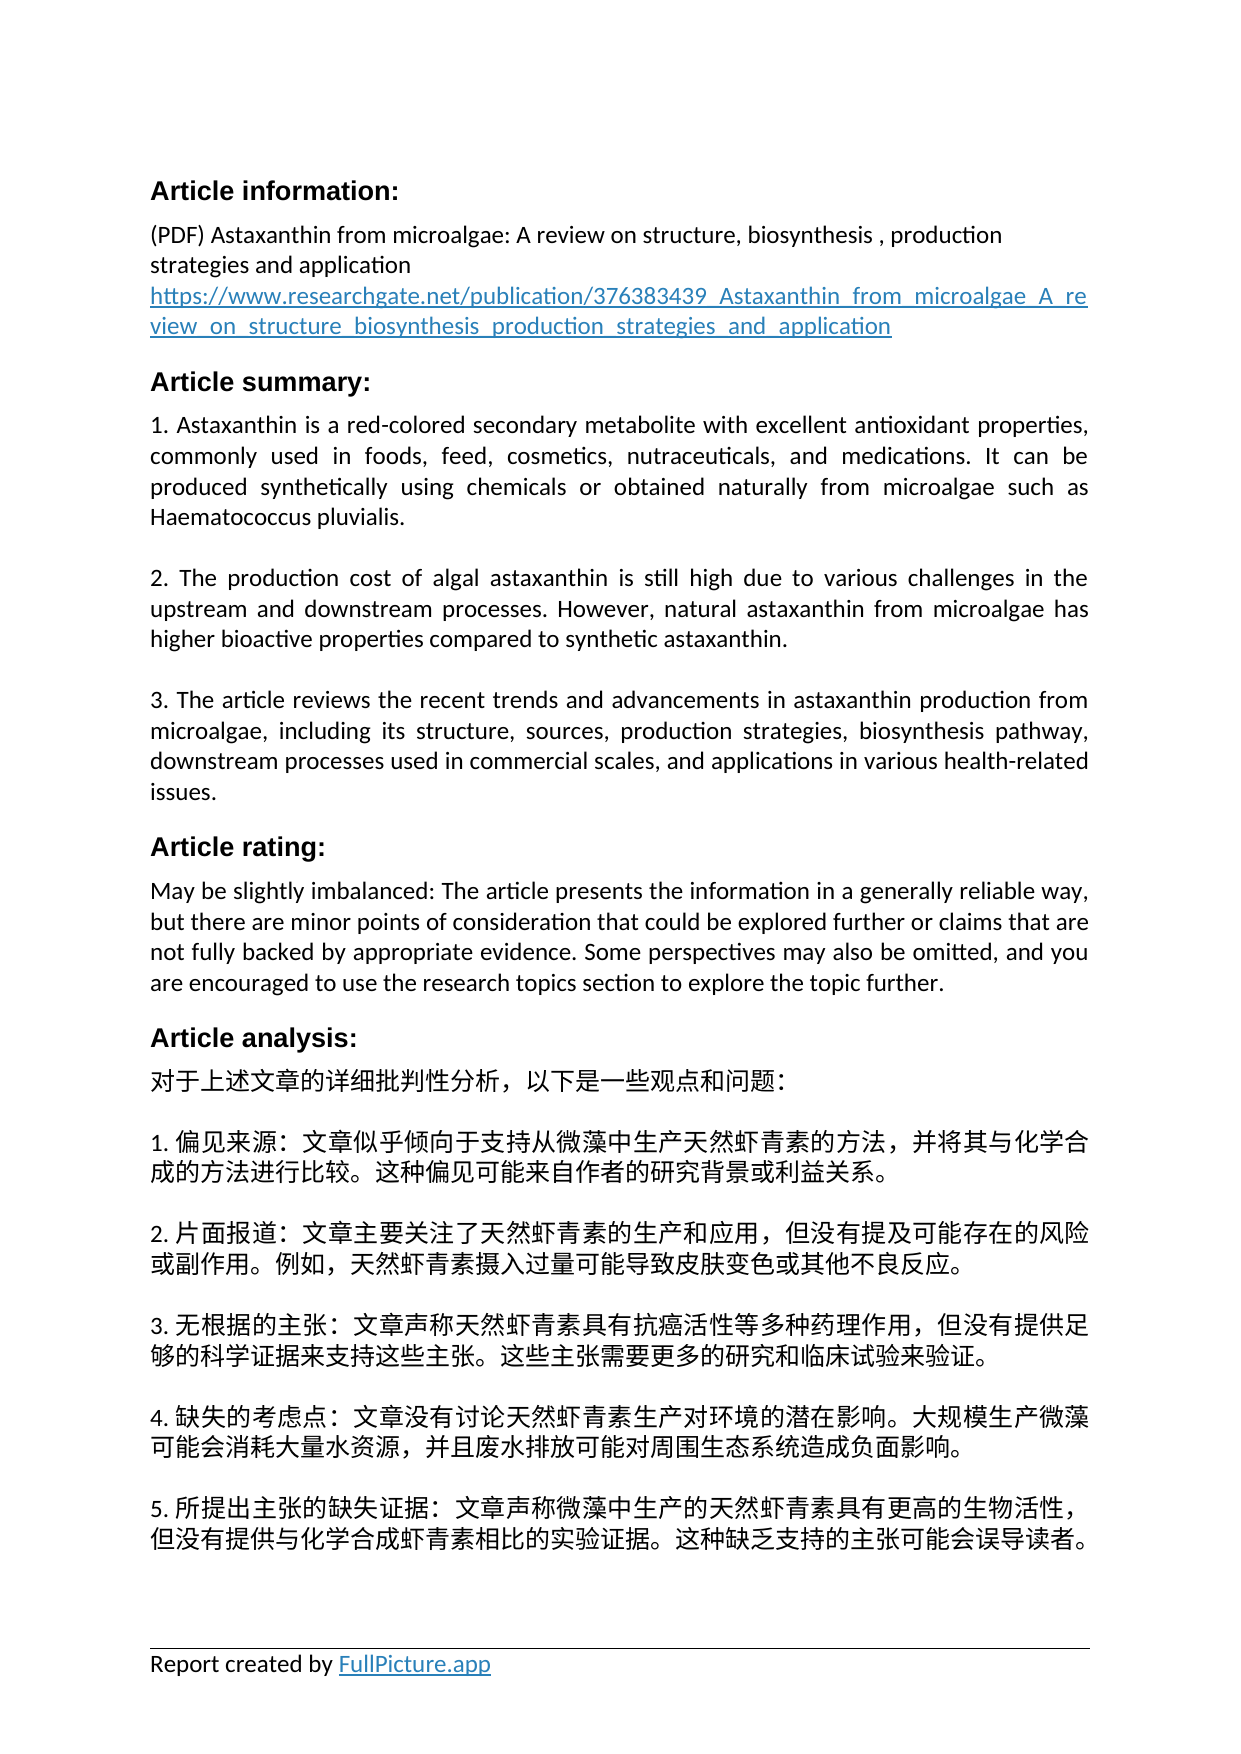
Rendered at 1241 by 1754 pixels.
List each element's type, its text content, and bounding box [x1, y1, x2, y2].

text 4. 缺失的考虑点：文章没有讨论天然虾青素生产对环境的潜在影响。大规模生产微藻可能会消耗大量水资源，并且废水排放可能对周围生态系统造成负面影响。 [150, 1402, 1090, 1463]
text 3. 无根据的主张：文章声称天然虾青素具有抗癌活性等多种药理作用，但没有提供足够的科学证据来支持这些主张。这些主张需要更多的研究和临床试验来验证。 [150, 1310, 1090, 1371]
text 对于上述文章的详细批判性分析，以下是一些观点和问题： [150, 1066, 1090, 1096]
text 1. 偏见来源：文章似乎倾向于支持从微藻中生产天然虾青素的方法，并将其与化学合成的方法进行比较。这种偏见可能来自作者的研究背景或利益关系。 [150, 1127, 1090, 1188]
text 5. 所提出主张的缺失证据：文章声称微藻中生产的天然虾青素具有更高的生物活性，但没有提供与化学合成虾青素相比的实验证据。这种缺乏支持的主张可能会误导读者。 [150, 1493, 1090, 1554]
text 1. Astaxanthin is a red-colored secondary metabolite with excellent antioxidant properties, commonly used in foods, feed, cosmetics, nutraceuticals, and medications. It can be produced synthetically using chemicals or obtained naturally from microalgae such as Haematococcus pluvialis. [150, 409, 1090, 532]
text 2. 片面报道：文章主要关注了天然虾青素的生产和应用，但没有提及可能存在的风险或副作用。例如，天然虾青素摄入过量可能导致皮肤变色或其他不良反应。 [150, 1218, 1090, 1279]
subtitle Article rating: [150, 831, 1090, 863]
subtitle Article information: [150, 175, 1090, 206]
subtitle Article analysis: [150, 1022, 1090, 1053]
text (PDF) Astaxanthin from microalgae: A review on structure, biosynthesis , production strategies and applicationhttps://www.researchgate.net/publication/376383439_Astaxanthin_from_microalgae_A_review_on_structure_biosynthesis_production_strategies_and_application [150, 219, 1090, 341]
text 3. The article reviews the recent trends and advancements in astaxanthin production from microalgae, including its structure, sources, production strategies, biosynthesis pathway, downstream processes used in commercial scales, and applications in various health-related issues. [150, 684, 1090, 806]
subtitle Article summary: [150, 366, 1090, 397]
text 2. The production cost of algal astaxanthin is still high due to various challenges in the upstream and downstream processes. However, natural astaxanthin from microalgae has higher bioactive properties compared to synthetic astaxanthin. [150, 562, 1090, 654]
text May be slightly imbalanced: The article presents the information in a generally reliable way, but there are minor points of consideration that could be explored further or claims that are not fully backed by appropriate evidence. Some perspectives may also be omitted, and you are encouraged to use the research topics section to explore the topic further. [150, 875, 1090, 997]
